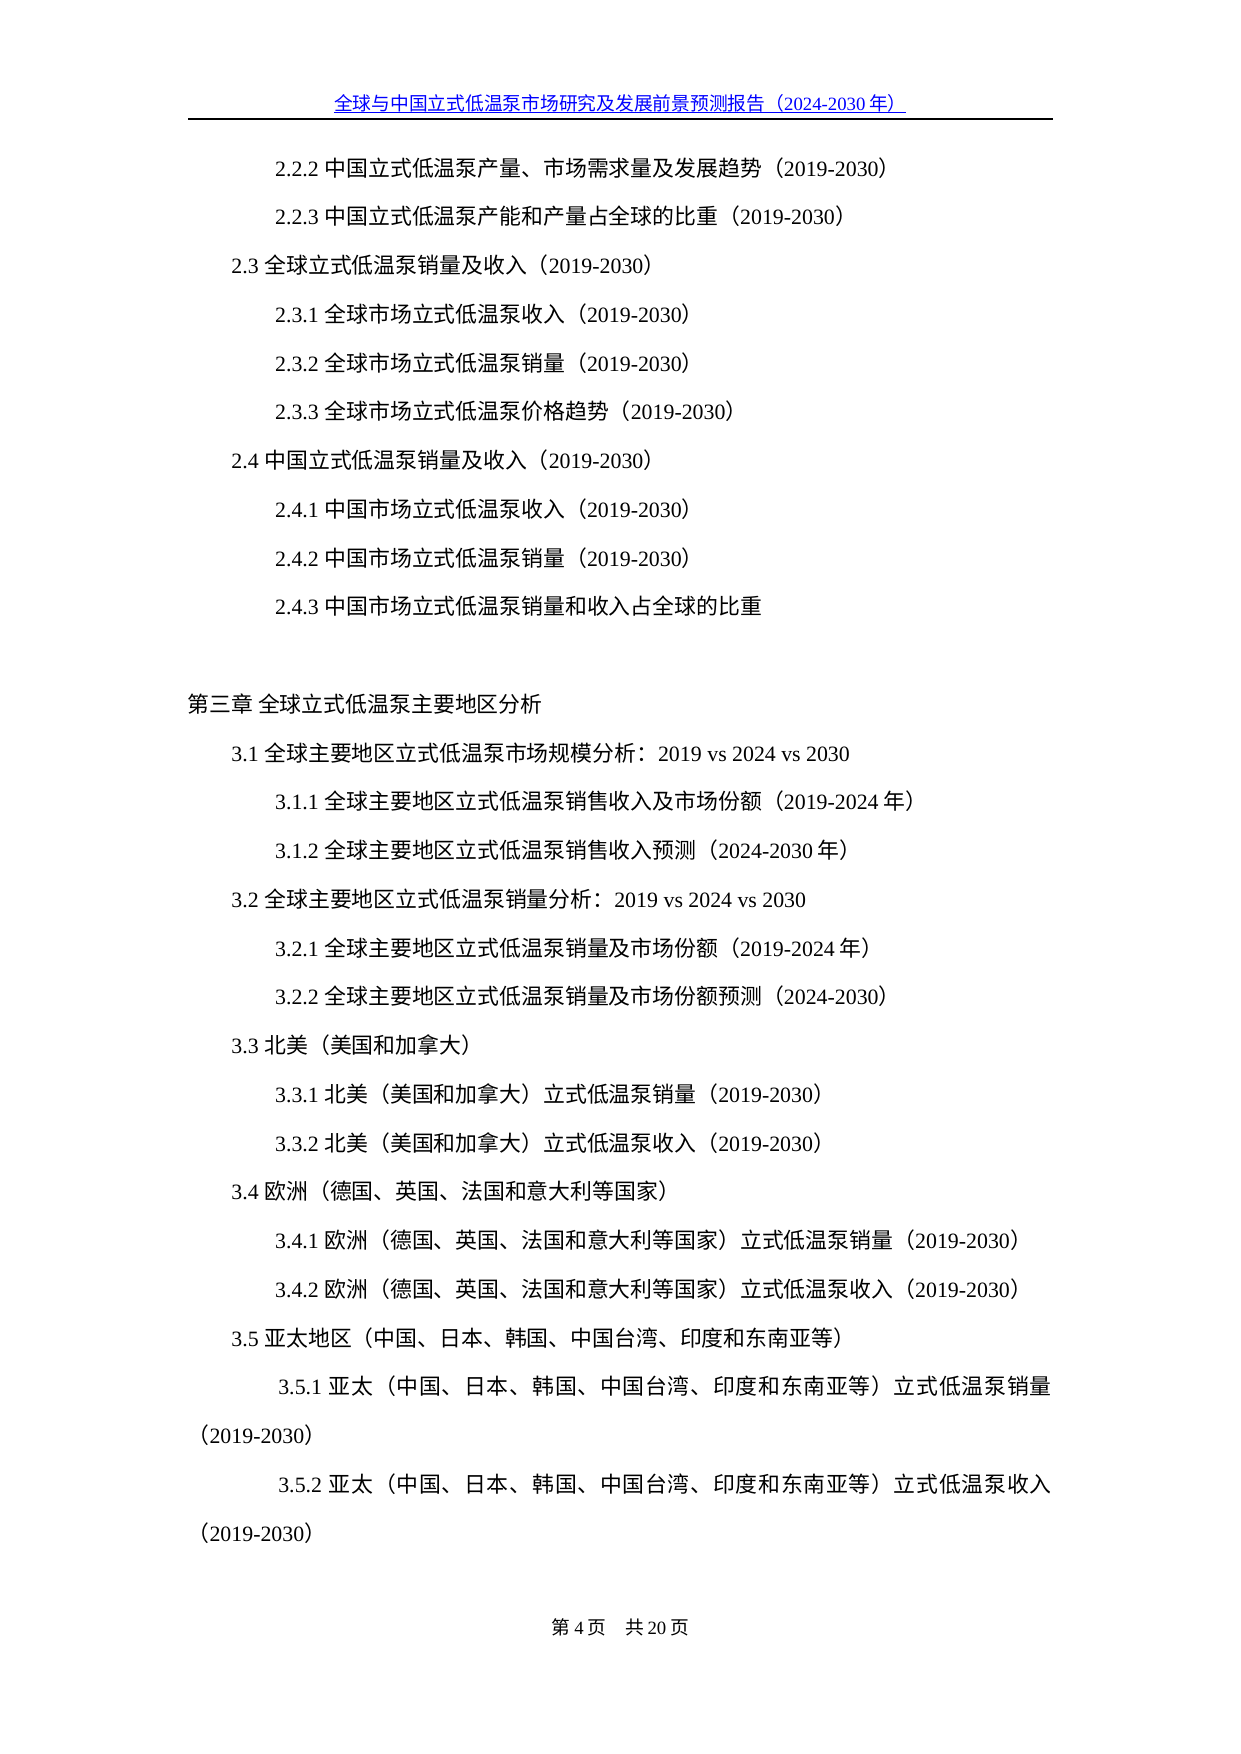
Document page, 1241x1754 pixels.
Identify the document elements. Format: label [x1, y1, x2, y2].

text [187, 150, 1053, 1548]
